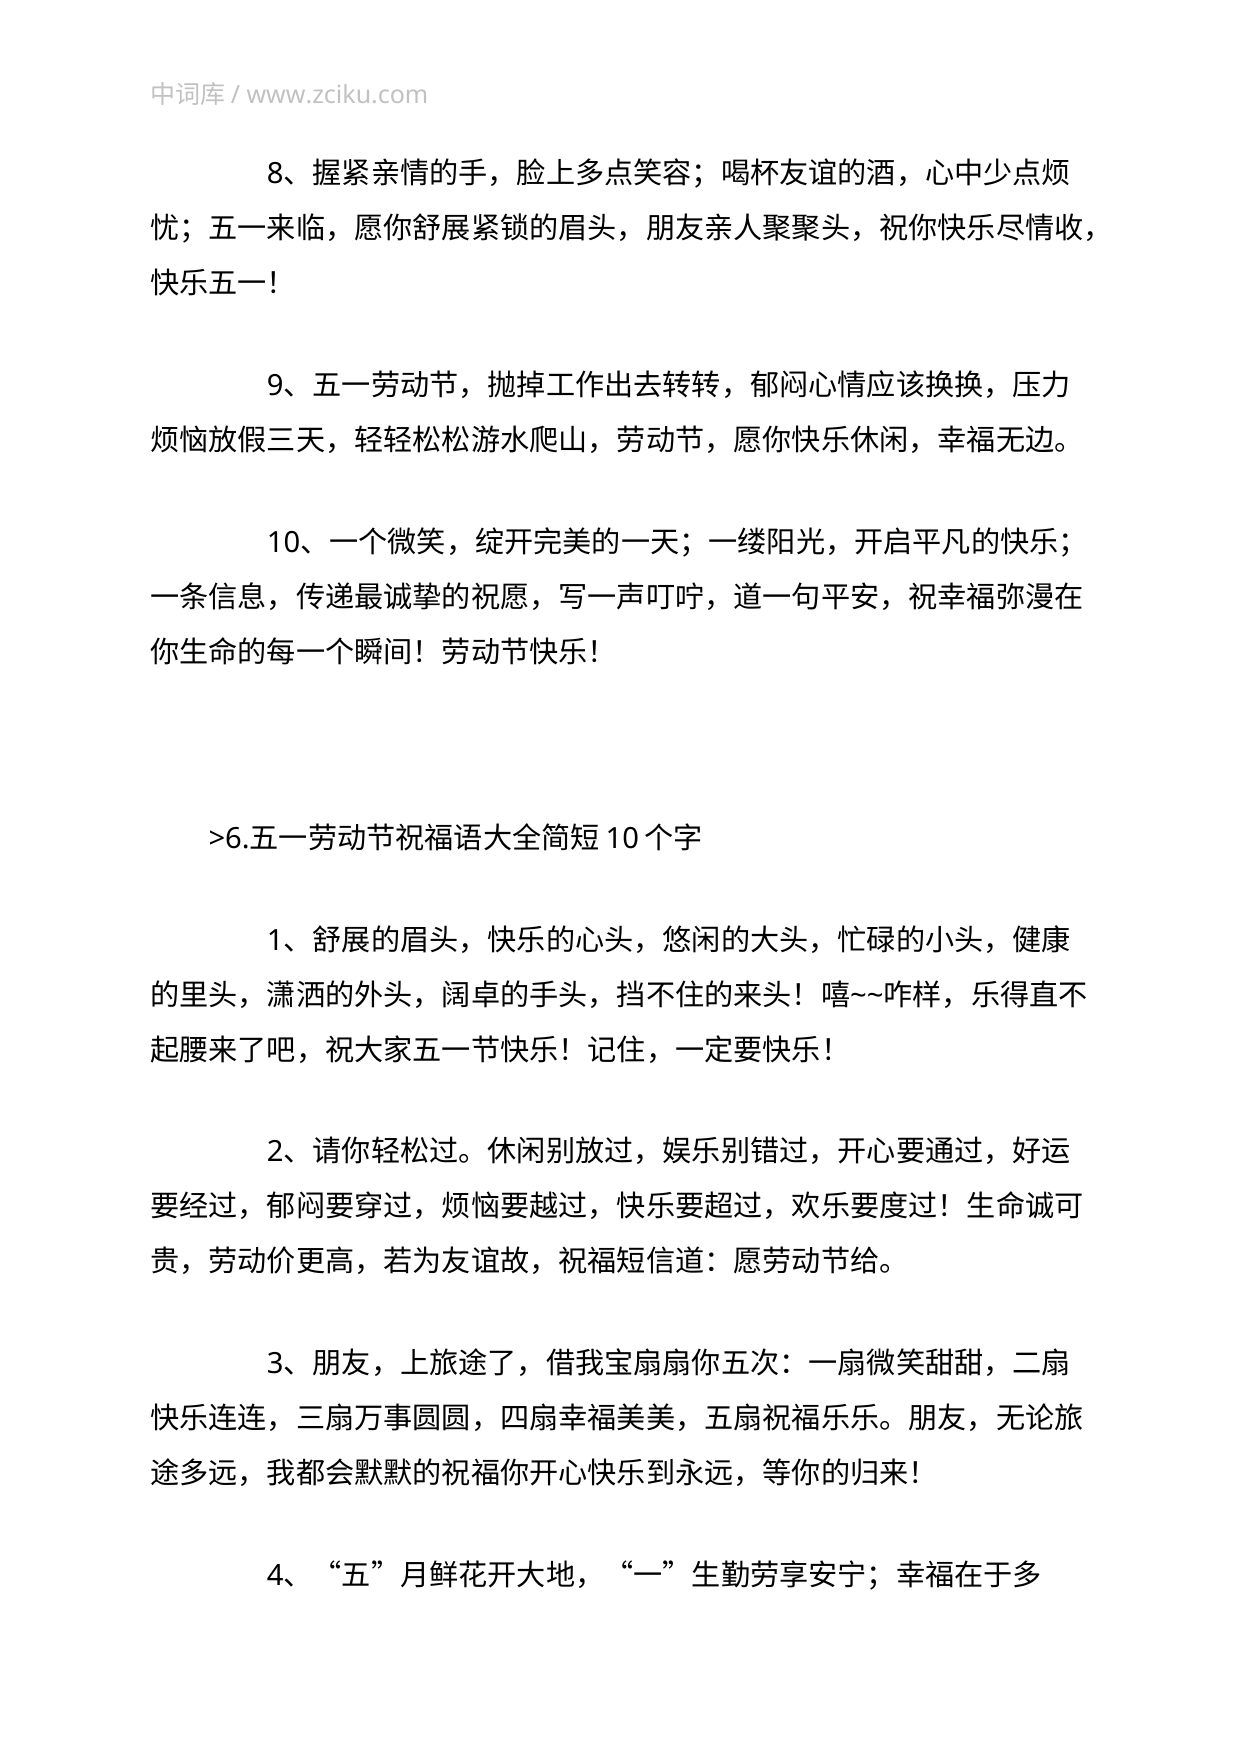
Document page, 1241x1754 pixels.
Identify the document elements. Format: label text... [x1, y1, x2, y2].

text 2、请你轻松过。休闲别放过，娱乐别错过，开心要通过，好运要经过，郁闷要穿过，烦恼要越过，快乐要超过，欢乐要度过！生命诚可贵，劳动价更高，若为友谊故，祝福短信道：愿劳动节给。 [150, 1128, 1090, 1280]
text 3、朋友，上旅途了，借我宝扇扇你五次：一扇微笑甜甜，二扇快乐连连，三扇万事圆圆，四扇幸福美美，五扇祝福乐乐。朋友，无论旅途多远，我都会默默的祝福你开心快乐到永远，等你的归来！ [150, 1340, 1090, 1492]
text >6.五一劳动节祝福语大全简短10个字 [150, 814, 1090, 857]
text 10、一个微笑，绽开完美的一天；一缕阳光，开启平凡的快乐；一条信息，传递最诚挚的祝愿，写一声叮咛，道一句平安，祝幸福弥漫在你生命的每一个瞬间！劳动节快乐！ [150, 518, 1090, 671]
text 9、五一劳动节，抛掉工作出去转转，郁闷心情应该换换，压力烦恼放假三天，轻轻松松游水爬山，劳动节，愿你快乐休闲，幸福无边。 [150, 362, 1090, 459]
text 1、舒展的眉头，快乐的心头，悠闲的大头，忙碌的小头，健康的里头，潇洒的外头，阔卓的手头，挡不住的来头！嘻~~咋样，乐得直不起腰来了吧，祝大家五一节快乐！记住，一定要快乐！ [150, 916, 1090, 1068]
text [150, 1551, 1090, 1594]
text 8、握紧亲情的手，脸上多点笑容；喝杯友谊的酒，心中少点烦忧；五一来临，愿你舒展紧锁的眉头，朋友亲人聚聚头，祝你快乐尽情收，快乐五一！ [150, 150, 1090, 302]
